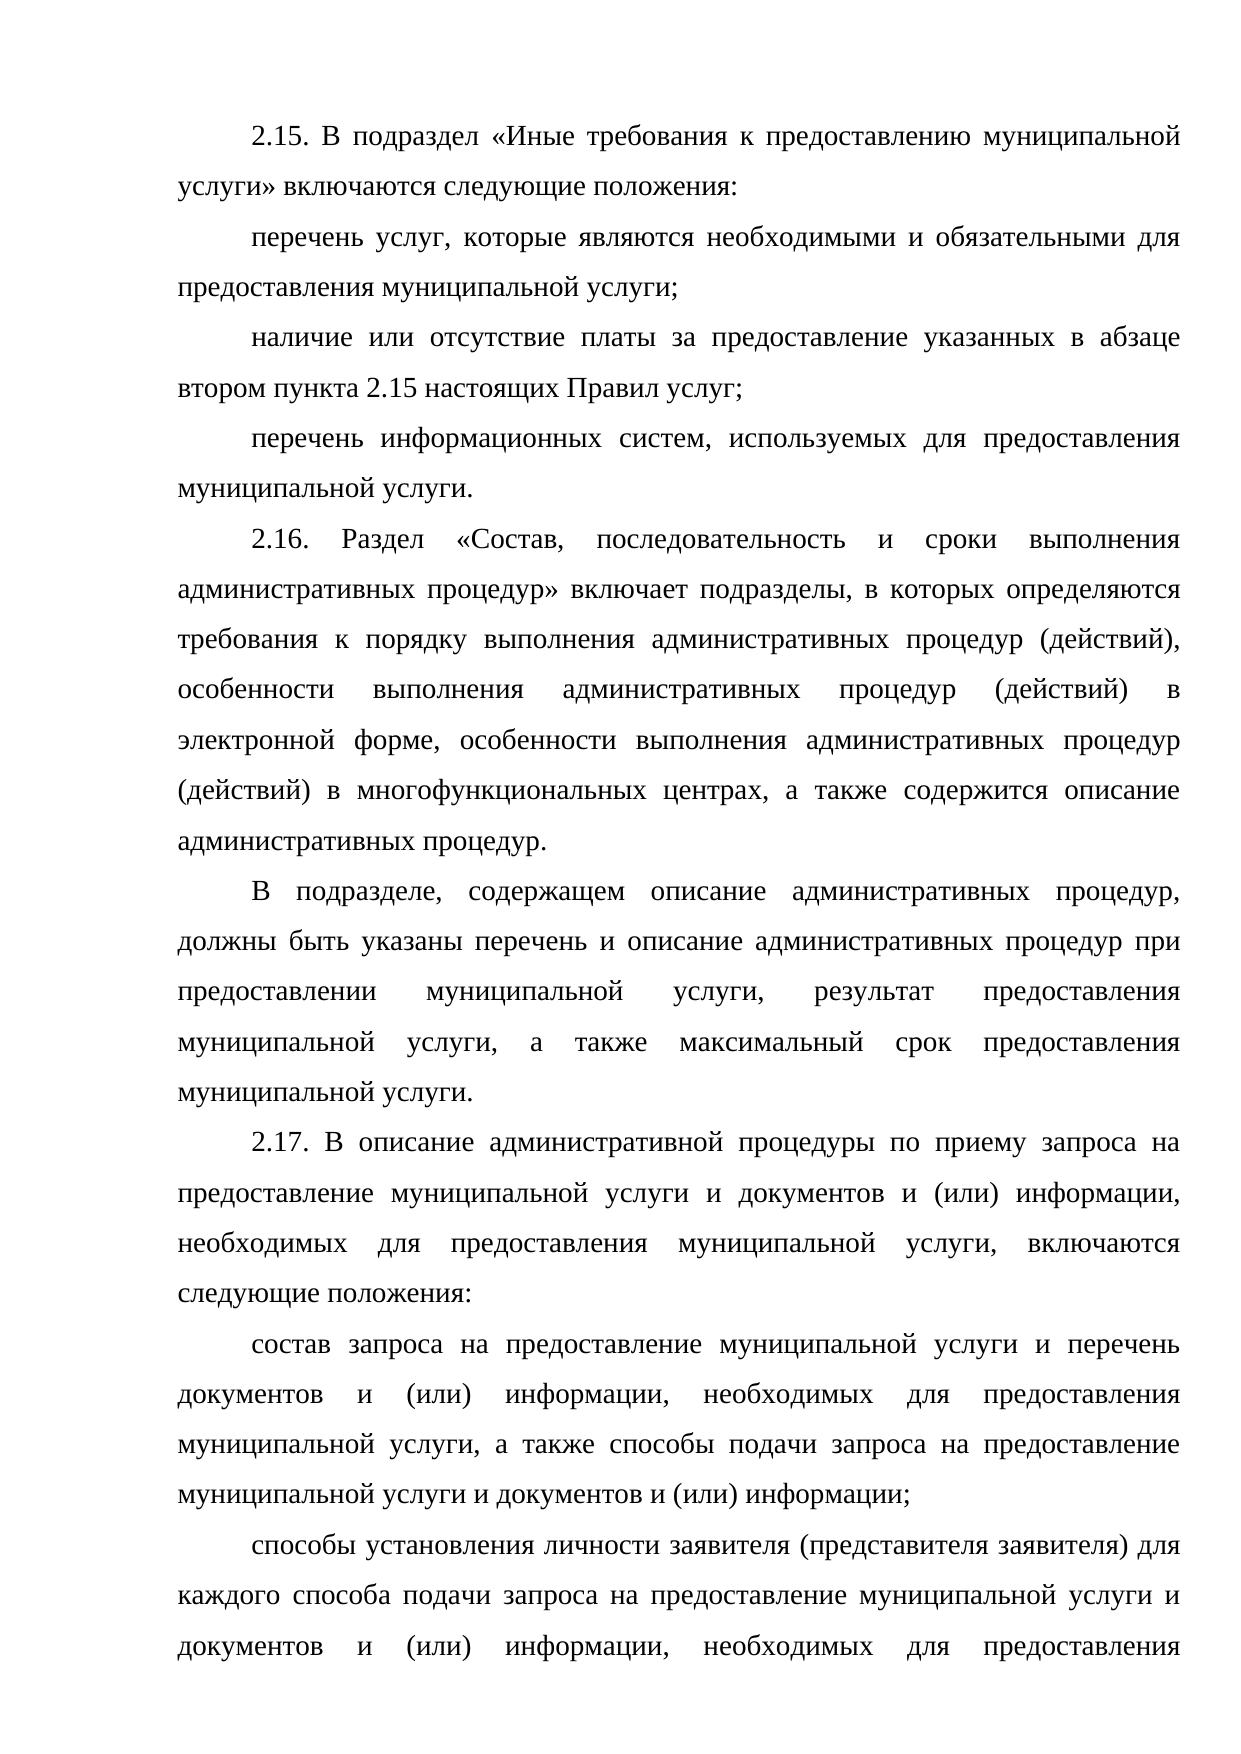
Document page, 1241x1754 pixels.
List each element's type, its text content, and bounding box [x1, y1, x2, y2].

text перечень информационных систем, используемых для предоставления муниципальной услуги. [177, 420, 1181, 504]
text 2.17. В описание административной процедуры по приему запроса на предоставление муниципальной услуги и документов и (или) информации, необходимых для предоставления муниципальной услуги, включаются следующие положения: [177, 1124, 1181, 1309]
text наличие или отсутствие платы за предоставление указанных в абзаце втором пункта 2.15 настоящих Правил услуг; [177, 319, 1181, 403]
text В подразделе, содержащем описание административных процедур, должны быть указаны перечень и описание административных процедур при предоставлении муниципальной услуги, результат предоставления муниципальной услуги, а также максимальный срок предоставления муниципальной услуги. [177, 873, 1181, 1108]
text 2.16. Раздел «Состав, последовательность и сроки выполнения административных процедур» включает подразделы, в которых определяются требования к порядку выполнения административных процедур (действий), особенности выполнения административных процедур (действий) в электронной форме, особенности выполнения административных процедур (действий) в многофункциональных центрах, а также содержится описание административных процедур. [177, 521, 1181, 856]
text 2.15. В подраздел «Иные требования к предоставлению муниципальной услуги» включаются следующие положения: [177, 118, 1181, 202]
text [177, 1527, 1181, 1661]
text перечень услуг, которые являются необходимыми и обязательными для предоставления муниципальной услуги; [177, 219, 1181, 303]
text состав запроса на предоставление муниципальной услуги и перечень документов и (или) информации, необходимых для предоставления муниципальной услуги, а также способы подачи запроса на предоставление муниципальной услуги и документов и (или) информации; [177, 1326, 1181, 1510]
